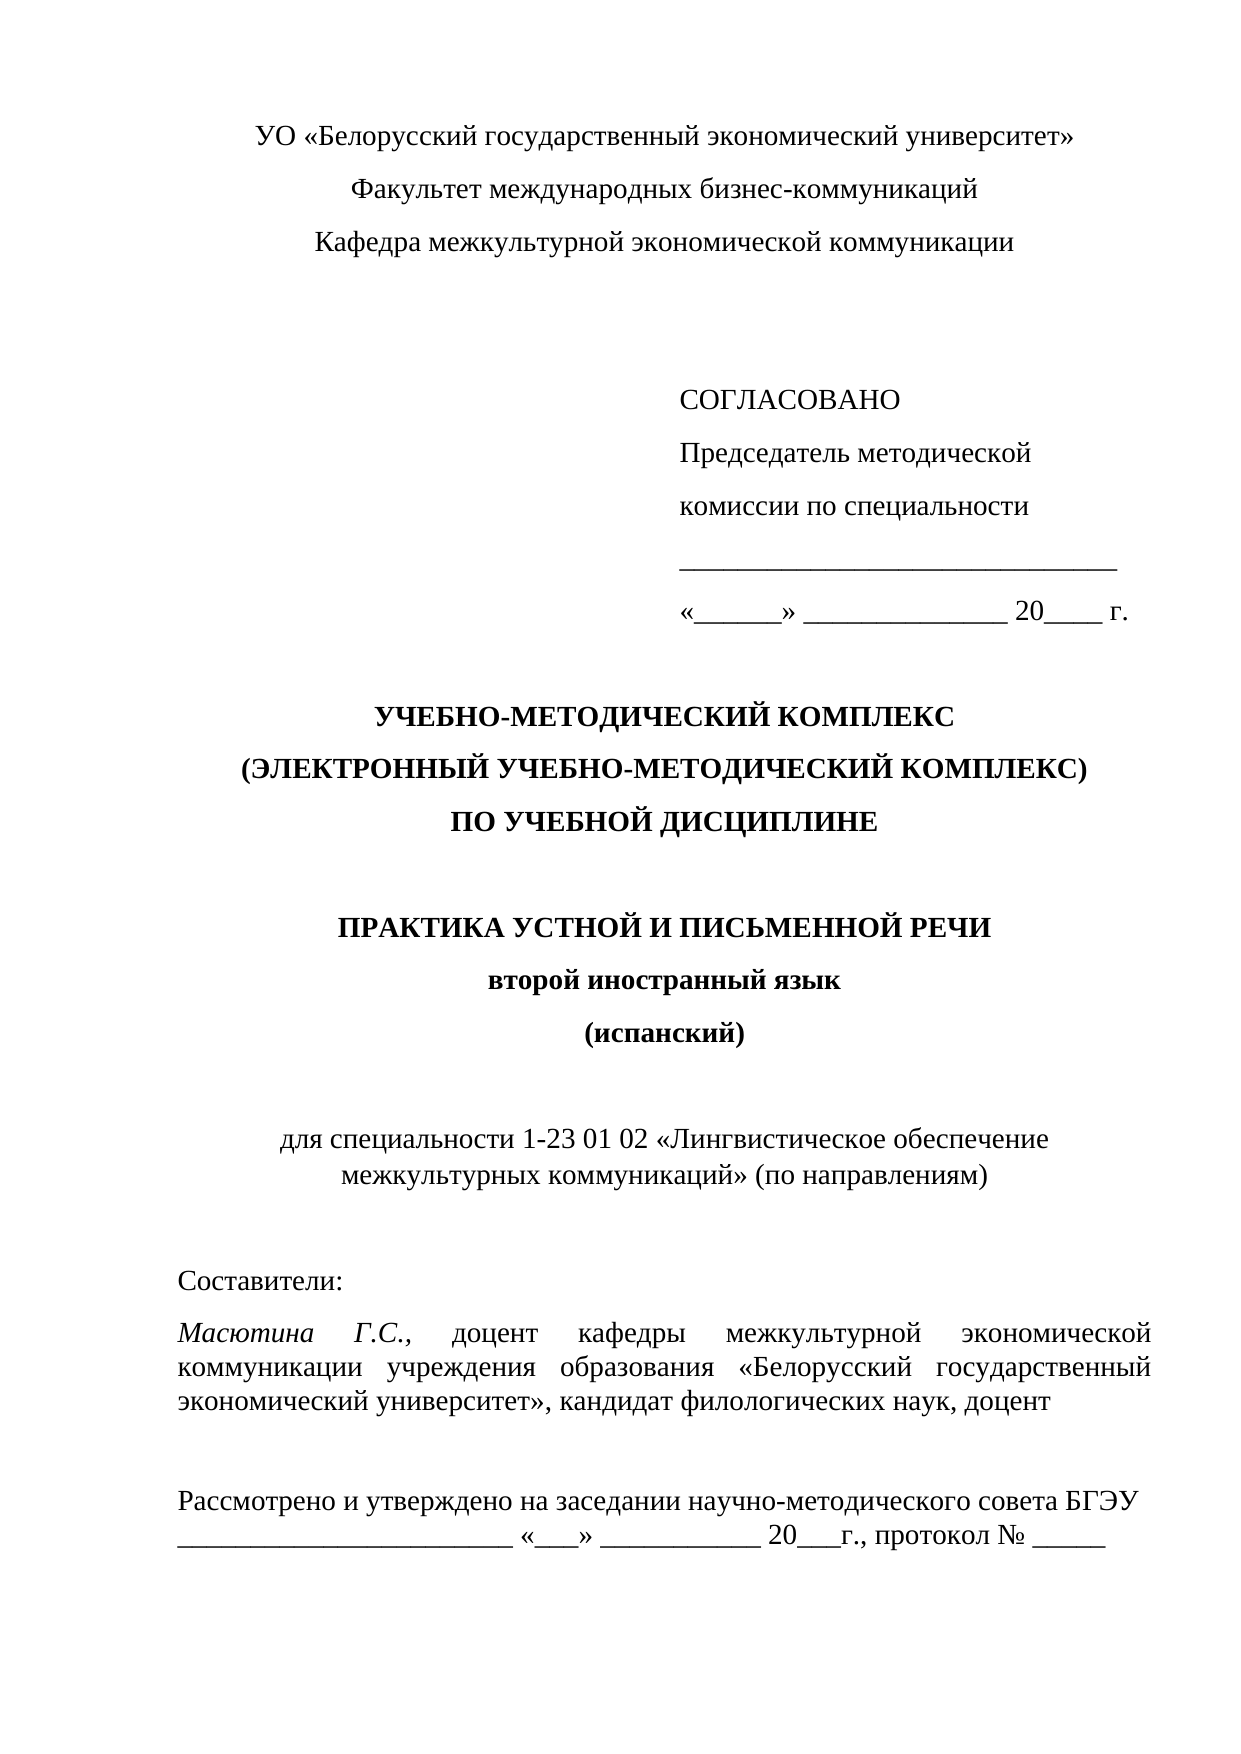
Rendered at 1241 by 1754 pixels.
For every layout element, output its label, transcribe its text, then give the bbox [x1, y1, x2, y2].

text второй иностранный язык [177, 962, 1152, 996]
text Масютина Г.С., доцент кафедры межкультурной экономической коммуникации учреждения образования «Белорусский государственный экономический университет», кандидат филологических наук, доцент [177, 1316, 1152, 1416]
text (испанский) [177, 1015, 1152, 1049]
text Факультет международных бизнес-коммуникаций [177, 171, 1152, 204]
text СОГЛАСОВАНО [177, 382, 1152, 416]
text комиссии по специальности [177, 488, 1152, 521]
text Составители: [177, 1263, 1152, 1296]
text Кафедра межкультурной экономической коммуникации [177, 224, 1152, 257]
text Председатель методической [177, 435, 1152, 468]
text Рассмотрено и утверждено на заседании научно-методического совета БГЭУ [177, 1483, 1152, 1517]
text _______________________ «___» ___________ 20___г., протокол № _____ [177, 1517, 1152, 1550]
text УО «Белорусский государственный экономический университет» [177, 118, 1152, 152]
text ______________________________ [177, 541, 1152, 574]
text УЧЕБНО-МЕТОДИЧЕСКИЙ КОМПЛЕКС [177, 699, 1152, 733]
text ПРАКТИКА УСТНОЙ И ПИСЬМЕННОЙ РЕЧИ [177, 910, 1152, 943]
text «______» ______________ 20____ г. [177, 593, 1152, 627]
text для специальности 1-23 01 02 «Лингвистическое обеспечение межкультурных коммуникаций» (по направлениям) [177, 1121, 1152, 1191]
text ПО УЧЕБНОЙ ДИСЦИПЛИНЕ [177, 804, 1152, 838]
text (ЭЛЕКТРОННЫЙ УЧЕБНО-МЕТОДИЧЕСКИЙ КОМПЛЕКС) [177, 751, 1152, 785]
